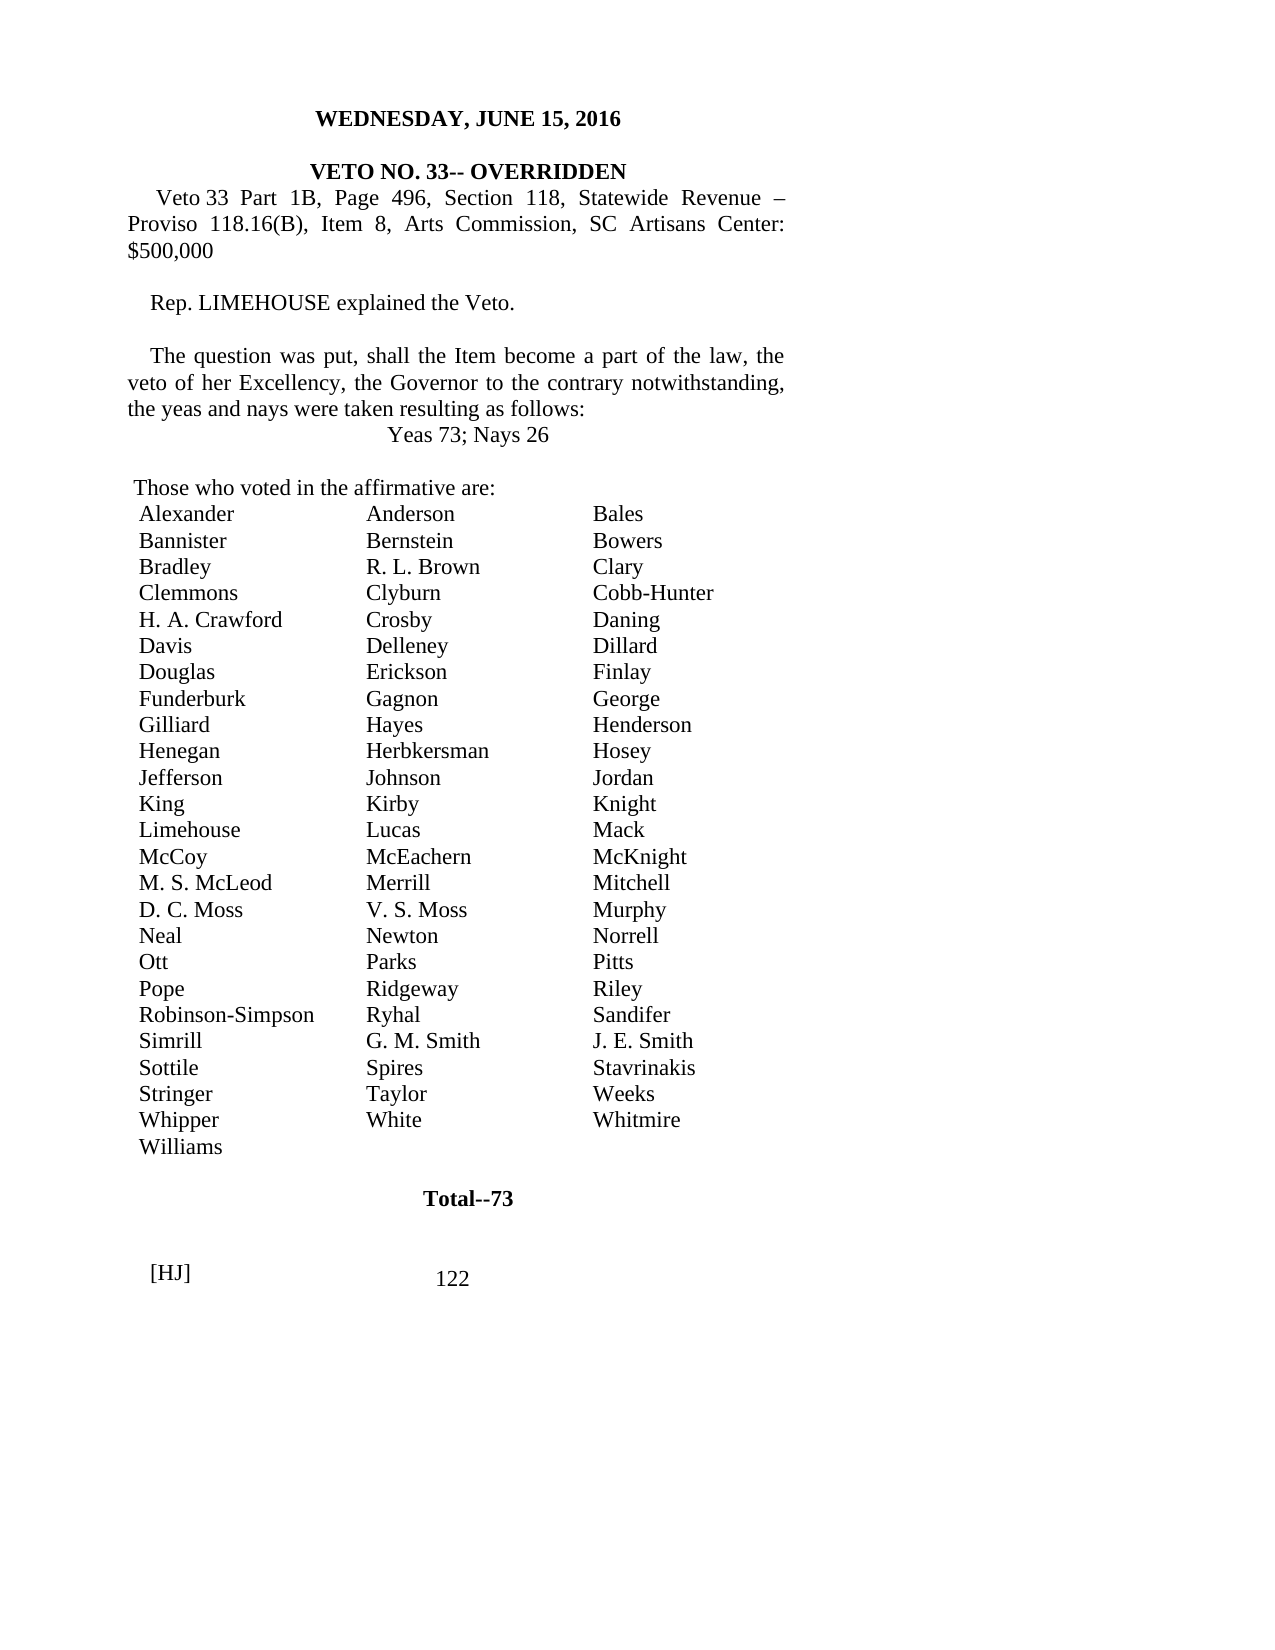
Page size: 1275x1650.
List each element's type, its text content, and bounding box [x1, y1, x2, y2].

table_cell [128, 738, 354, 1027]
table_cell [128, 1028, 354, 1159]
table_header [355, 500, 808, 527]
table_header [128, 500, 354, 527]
text Veto 33 Part 1B, Page 496, Section 118, Statewide Revenue – Proviso 118.16(B), Item 8, Arts Commission, SC Artisans Center: $500,000 [127, 184, 786, 263]
text The question was put, shall the Item become a part of the law, the veto of her Excellency, the Governor to the contrary notwithstanding, the yeas and nays were taken resulting as follows: [127, 342, 786, 421]
text Total--73 [127, 1186, 786, 1212]
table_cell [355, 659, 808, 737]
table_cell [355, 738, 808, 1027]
text VETO NO. 33-- OVERRIDDEN [127, 158, 786, 184]
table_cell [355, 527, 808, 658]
text Yeas 73; Nays 26 [127, 421, 786, 448]
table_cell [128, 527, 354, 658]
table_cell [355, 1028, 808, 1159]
text Those who voted in the affirmative are: [127, 474, 786, 500]
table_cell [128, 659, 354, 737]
text Rep. LIMEHOUSE explained the Veto. [127, 289, 786, 316]
